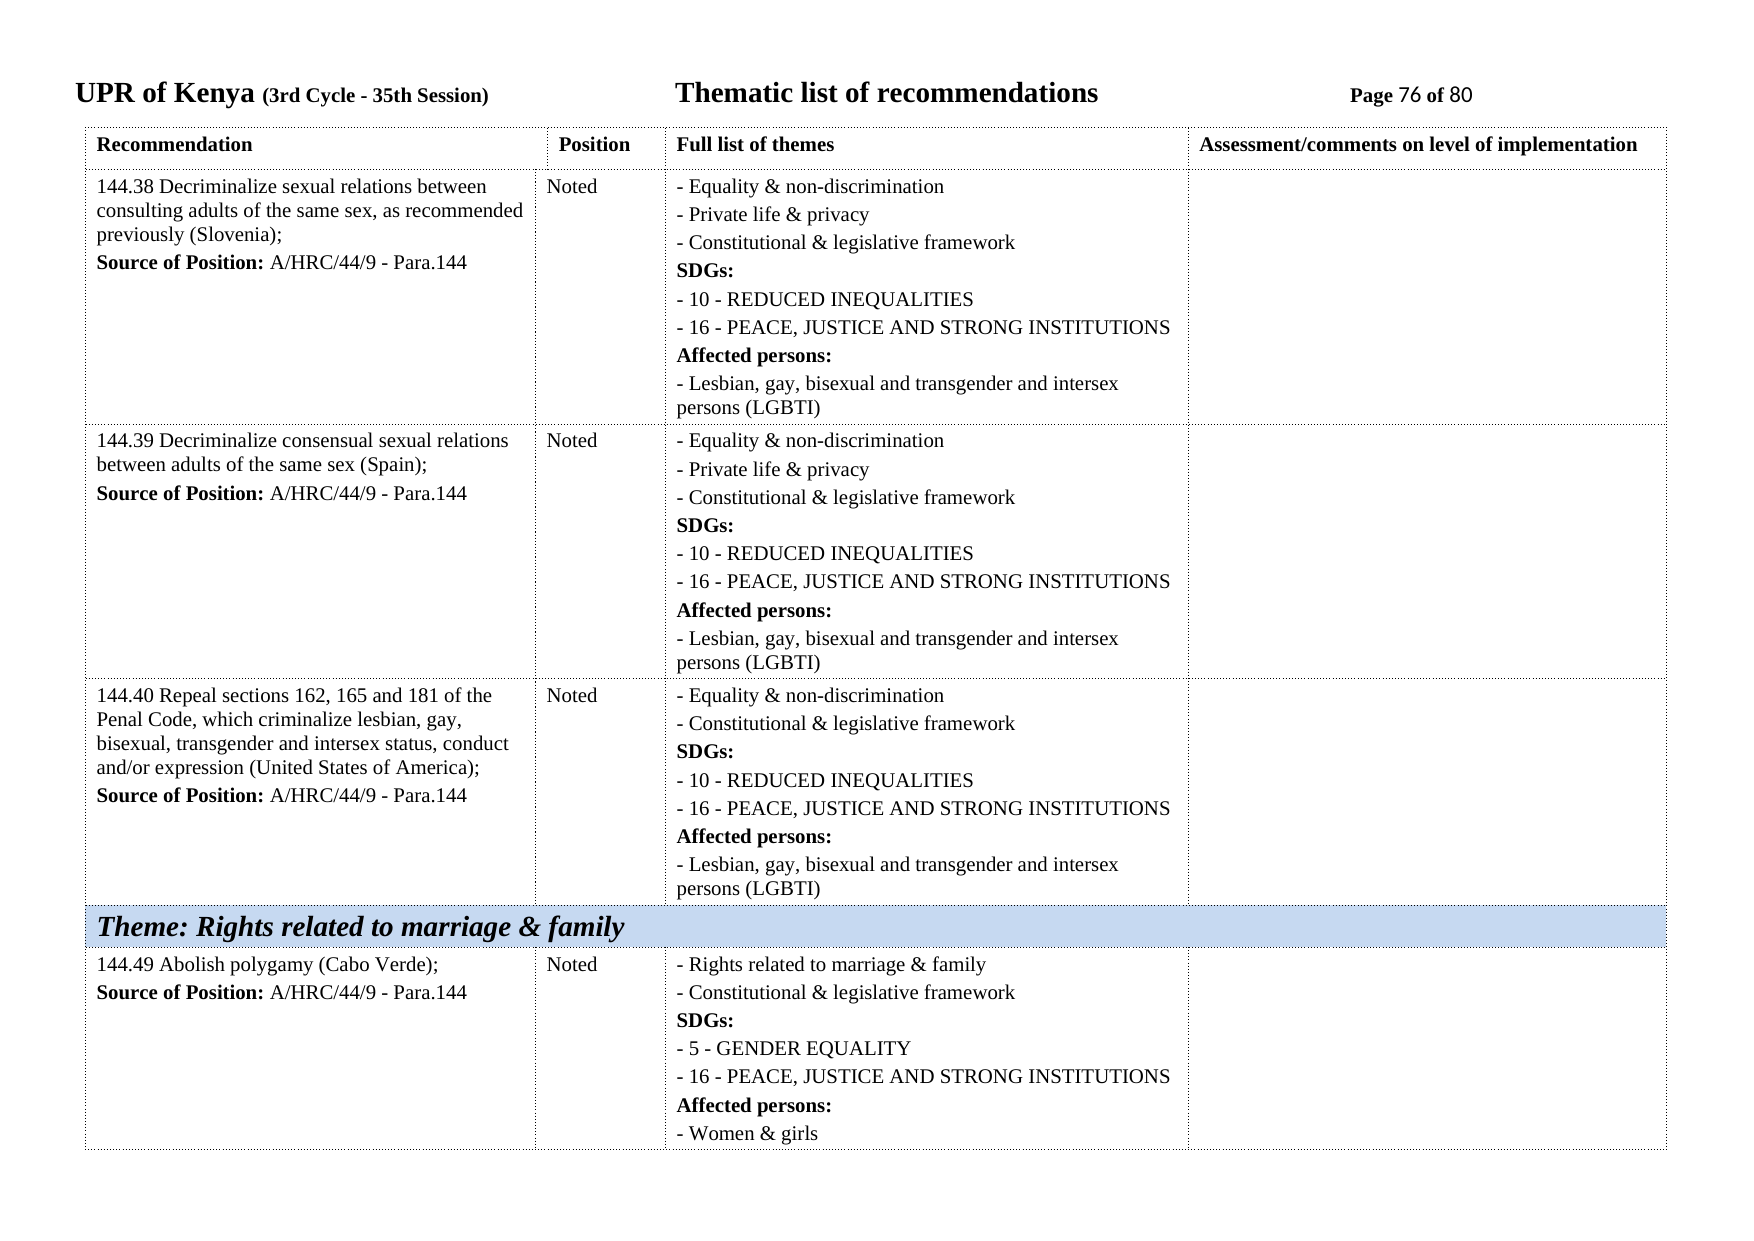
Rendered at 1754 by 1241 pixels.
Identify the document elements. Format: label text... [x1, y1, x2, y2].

table_cell [1188, 169, 1666, 423]
table_header Recommendation [85, 127, 547, 169]
table_cell [1188, 424, 1666, 678]
table_header Full list of themes [665, 127, 1188, 169]
table_header Position [547, 127, 665, 169]
table_cell Noted [535, 169, 665, 423]
table_cell 144.38 Decriminalize sexual relations between consulting adults of the same sex, as recommended previously (Slovenia); Source of Position: A/HRC/44/9 - Para.144 [85, 169, 535, 423]
table_header Assessment/comments on level of implementation [1188, 127, 1666, 169]
table_cell - Equality & non-discrimination - Private life & privacy - Constitutional & legislative framework SDGs: - 10 - REDUCED INEQUALITIES - 16 - PEACE, JUSTICE AND STRONG INSTITUTIONS Affected persons: - Lesbian, gay, bisexual and transgender and intersex persons (LGBTI) [665, 169, 1188, 423]
table_cell - Rights related to marriage & family - Constitutional & legislative framework SDGs: - 5 - GENDER EQUALITY - 16 - PEACE, JUSTICE AND STRONG INSTITUTIONS Affected persons: - Women & girls [665, 947, 1188, 1149]
table_cell Noted [535, 947, 665, 1149]
table_cell [1188, 678, 1666, 904]
table_cell - Equality & non-discrimination - Private life & privacy - Constitutional & legislative framework SDGs: - 10 - REDUCED INEQUALITIES - 16 - PEACE, JUSTICE AND STRONG INSTITUTIONS Affected persons: - Lesbian, gay, bisexual and transgender and intersex persons (LGBTI) [665, 424, 1188, 678]
table_cell 144.39 Decriminalize consensual sexual relations between adults of the same sex (Spain); Source of Position: A/HRC/44/9 - Para.144 [85, 424, 535, 678]
table_cell Noted [535, 424, 665, 678]
table_cell 144.40 Repeal sections 162, 165 and 181 of the Penal Code, which criminalize lesbian, gay, bisexual, transgender and intersex status, conduct and/or expression (United States of America); Source of Position: A/HRC/44/9 - Para.144 [85, 678, 535, 904]
table_cell [1188, 947, 1666, 1149]
table_cell Noted [535, 678, 665, 904]
table_cell - Equality & non-discrimination - Constitutional & legislative framework SDGs: - 10 - REDUCED INEQUALITIES - 16 - PEACE, JUSTICE AND STRONG INSTITUTIONS Affected persons: - Lesbian, gay, bisexual and transgender and intersex persons (LGBTI) [665, 678, 1188, 904]
table_cell Theme: Rights related to marriage & family [85, 905, 1666, 947]
table_cell 144.49 Abolish polygamy (Cabo Verde); Source of Position: A/HRC/44/9 - Para.144 [85, 947, 535, 1149]
